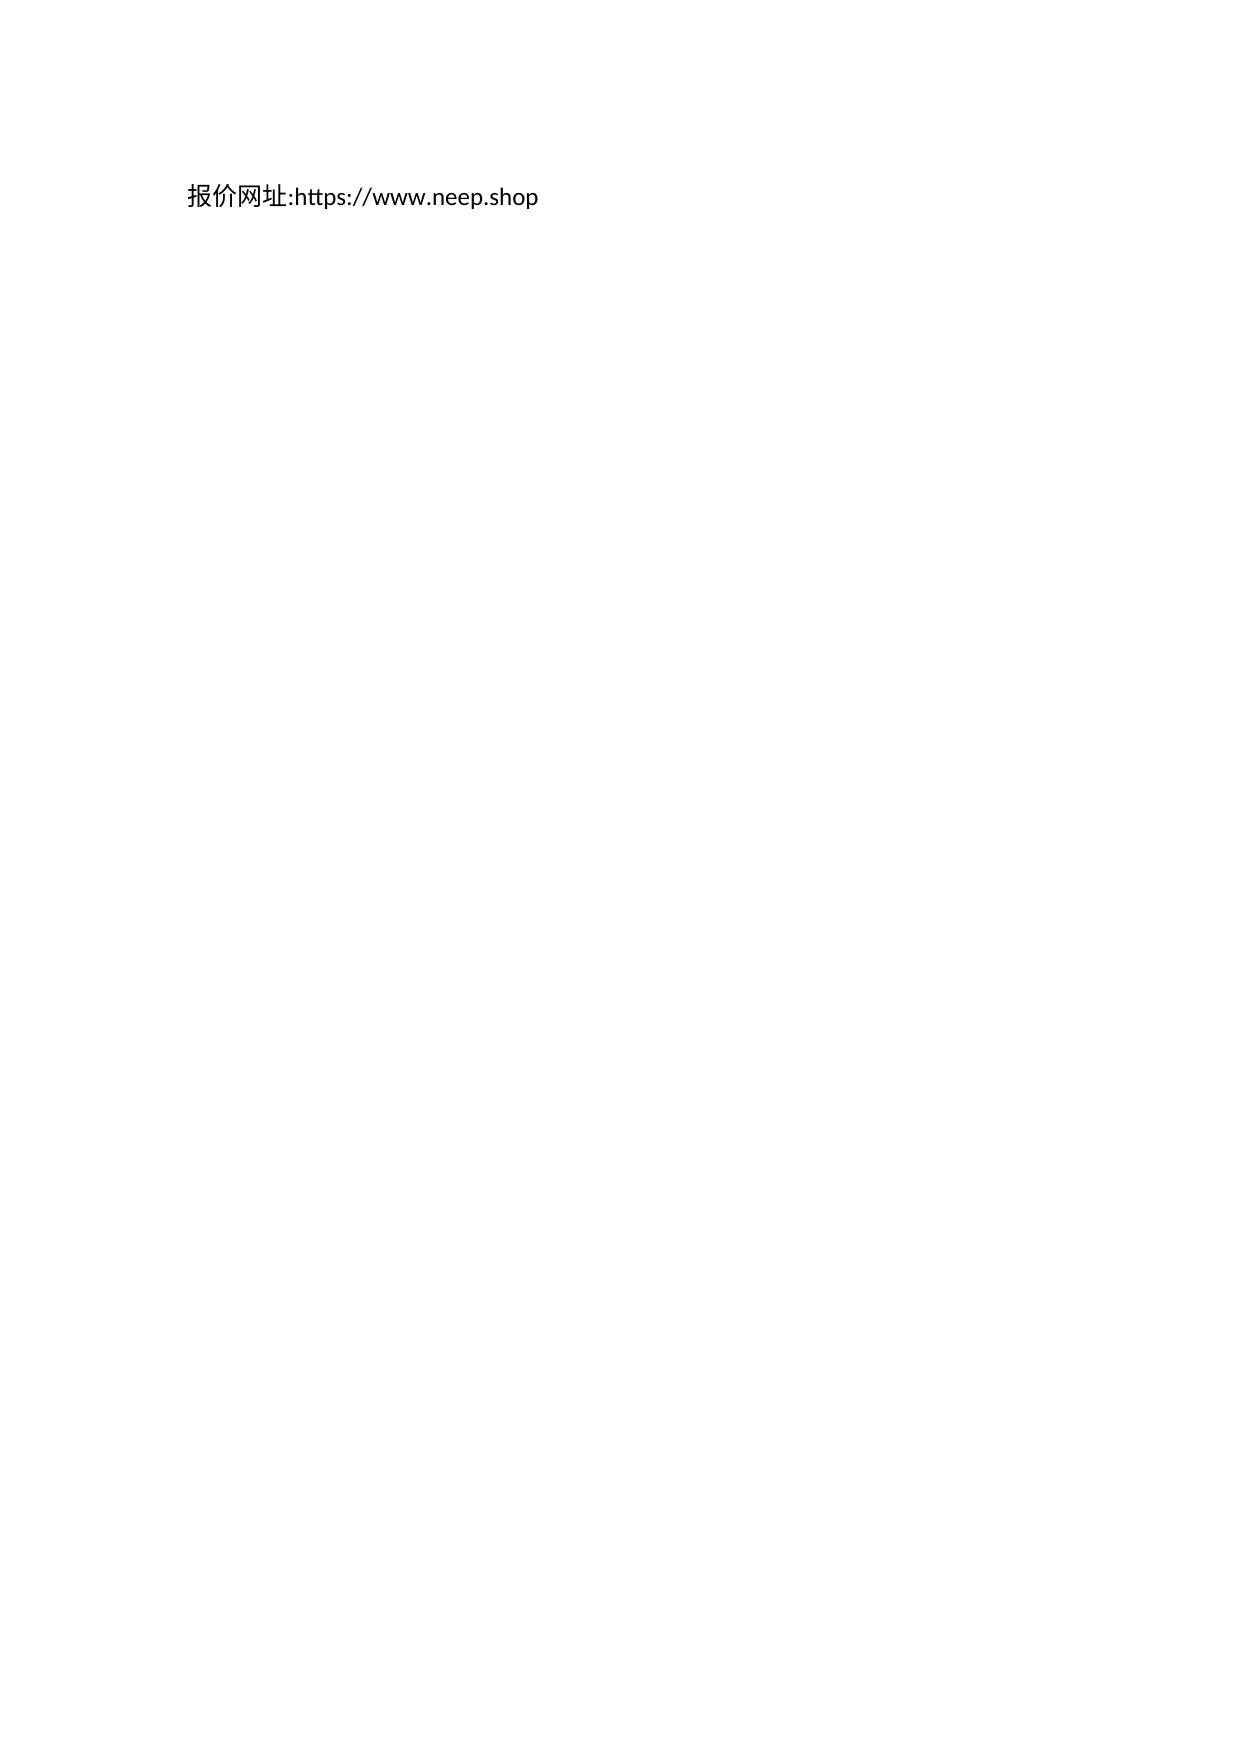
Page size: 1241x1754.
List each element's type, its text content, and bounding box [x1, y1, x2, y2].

text 报价网址:https://www.neep.shop [187, 162, 1053, 227]
